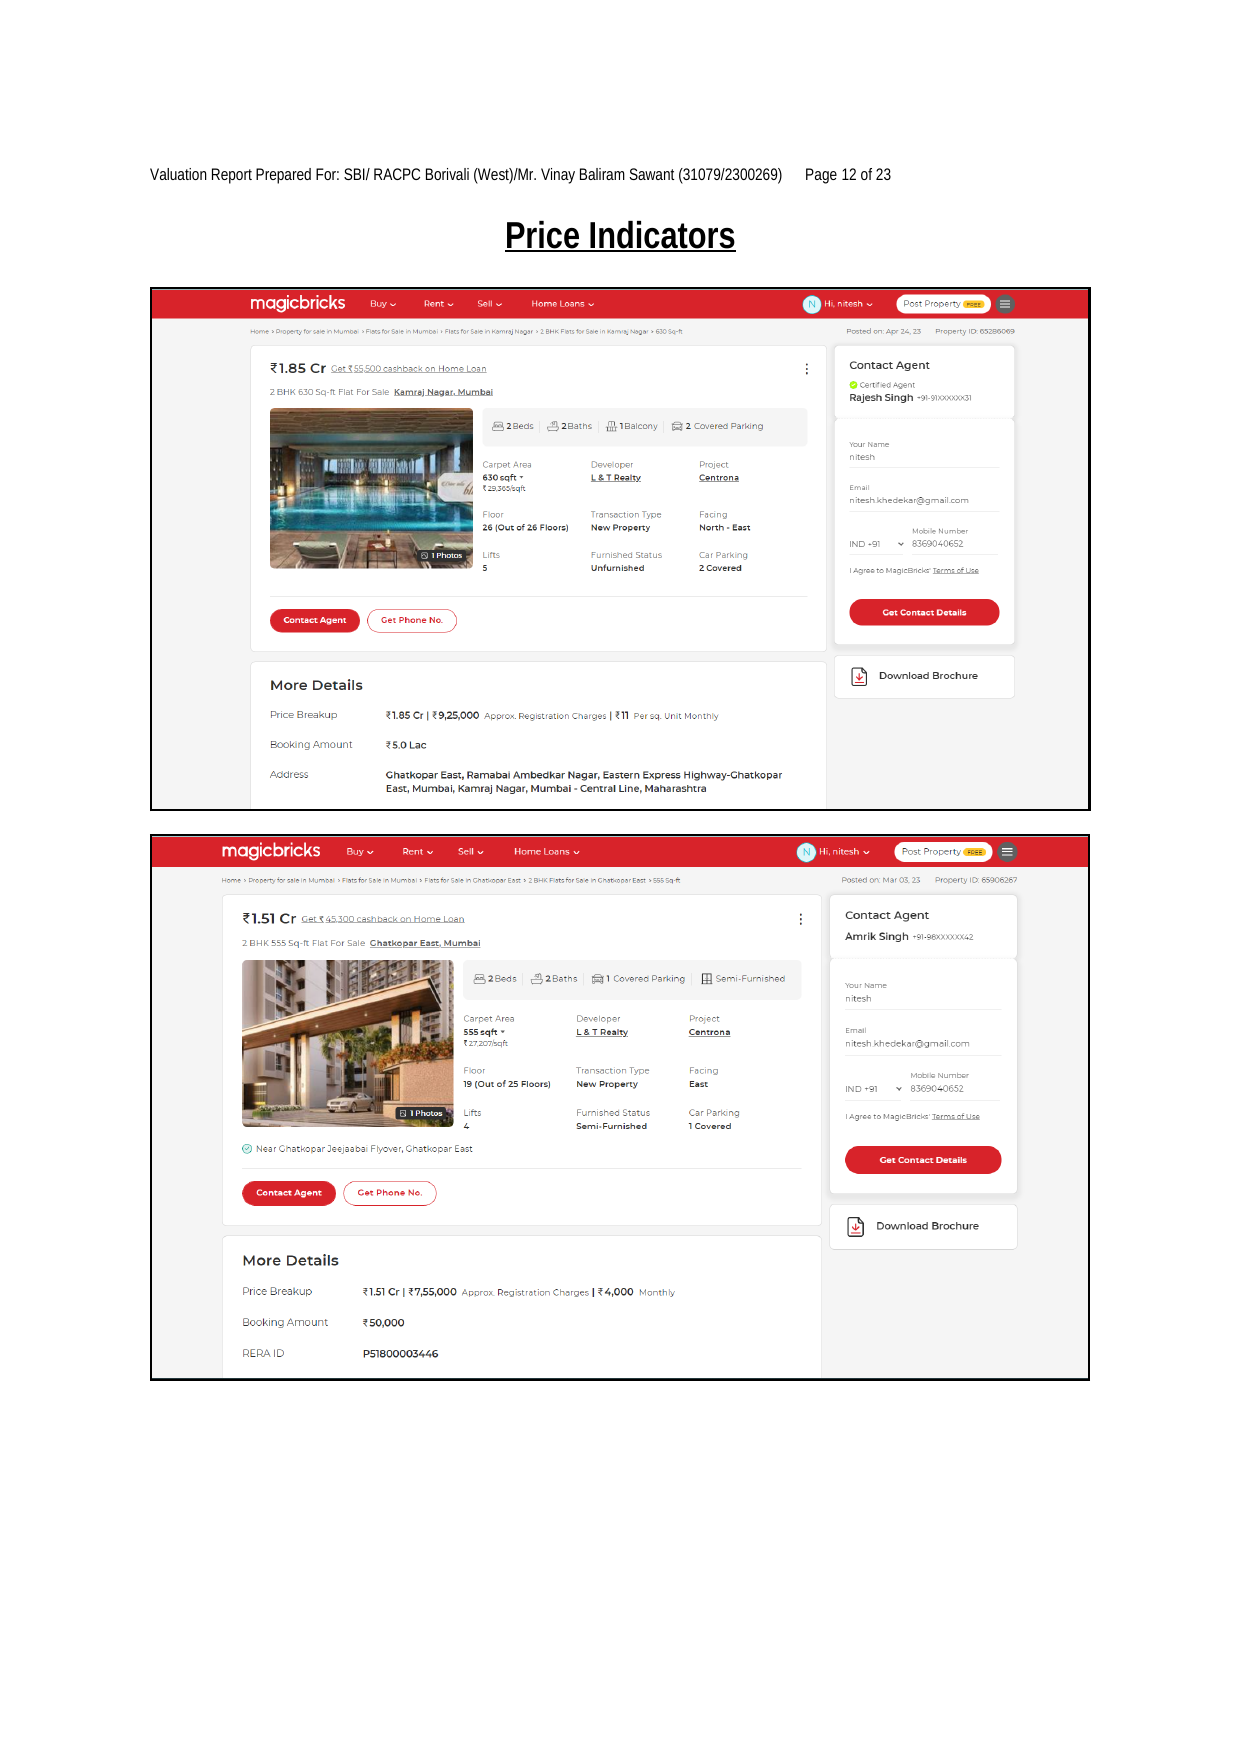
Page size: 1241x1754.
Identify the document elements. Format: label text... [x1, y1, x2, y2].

text Price Indicators [150, 213, 1090, 256]
picture [152, 836, 1088, 1379]
picture [152, 289, 1088, 809]
